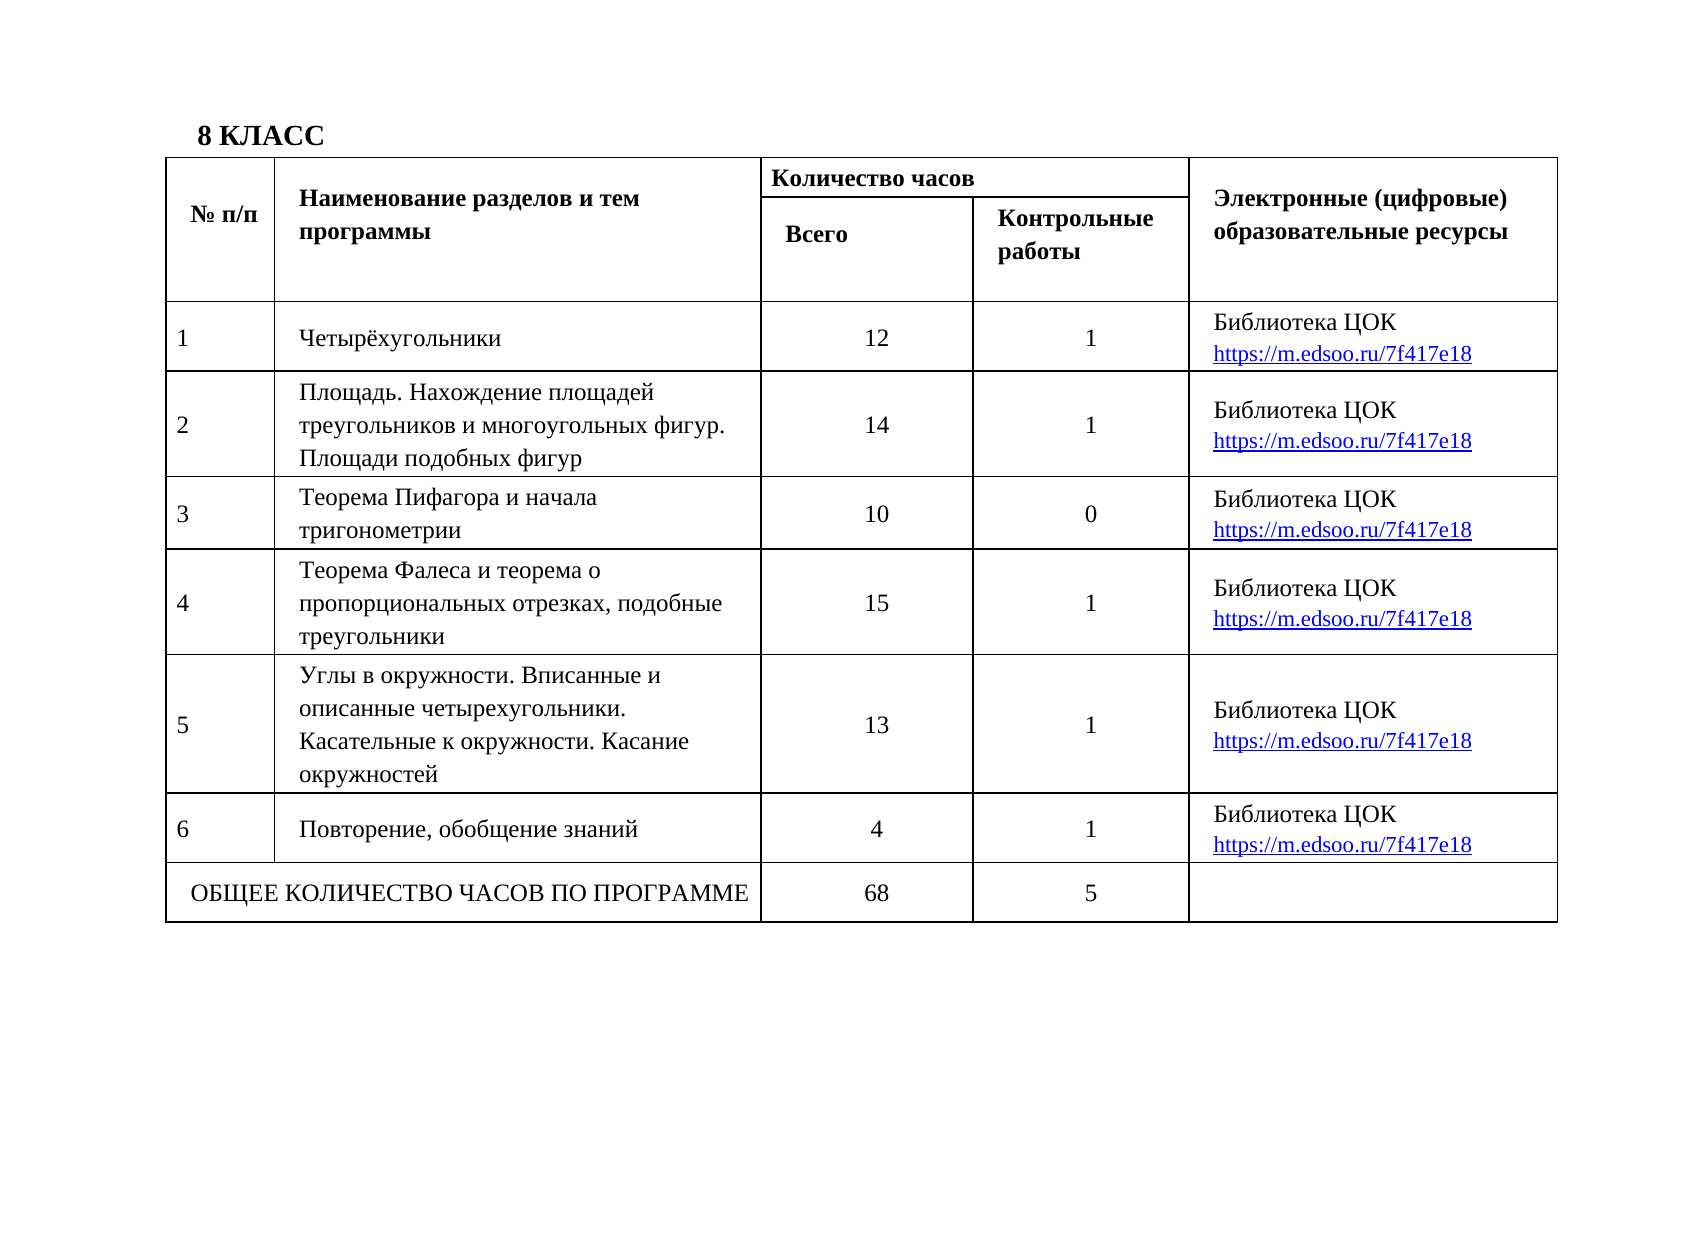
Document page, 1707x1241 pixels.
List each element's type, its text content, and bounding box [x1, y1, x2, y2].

table_cell 10 [762, 477, 972, 548]
table_cell ОБЩЕЕ КОЛИЧЕСТВО ЧАСОВ ПО ПРОГРАММЕ [167, 863, 760, 921]
table_cell Библиотека ЦОК https://m.edsoo.ru/7f417e18 [1190, 550, 1557, 653]
table_cell 1 [974, 655, 1188, 792]
table_cell 6 [167, 794, 274, 862]
table_cell Всего [762, 198, 972, 301]
table_cell Библиотека ЦОК https://m.edsoo.ru/7f417e18 [1190, 655, 1557, 792]
table_cell Площадь. Нахождение площадей треугольников и многоугольных фигур. Площади подобных фигур [275, 372, 760, 476]
table_header Количество часов [762, 158, 1188, 196]
table_cell 68 [762, 863, 972, 921]
table_cell 5 [974, 863, 1188, 921]
table_cell 4 [167, 550, 274, 653]
table_cell Библиотека ЦОК https://m.edsoo.ru/7f417e18 [1190, 372, 1557, 476]
table_cell Библиотека ЦОК https://m.edsoo.ru/7f417e18 [1190, 477, 1557, 548]
table_cell 1 [974, 302, 1188, 370]
table_header № п/п [167, 158, 274, 301]
table_cell Контрольные работы [974, 198, 1188, 301]
table_cell Теорема Фалеса и теорема о пропорциональных отрезках, подобные треугольники [275, 550, 760, 653]
table_cell Четырёхугольники [275, 302, 760, 370]
table_cell 5 [167, 655, 274, 792]
table_cell 15 [762, 550, 972, 653]
table_cell 4 [762, 794, 972, 862]
table_cell Углы в окружности. Вписанные и описанные четырехугольники. Касательные к окружности. Касание окружностей [275, 655, 760, 792]
table_cell 14 [762, 372, 972, 476]
text 8 КЛАСС [190, 118, 1618, 152]
table_cell 0 [974, 477, 1188, 548]
table_cell 1 [167, 302, 274, 370]
table_cell Теорема Пифагора и начала тригонометрии [275, 477, 760, 548]
table_cell 1 [974, 794, 1188, 862]
table_cell Библиотека ЦОК https://m.edsoo.ru/7f417e18 [1190, 794, 1557, 862]
table_cell 12 [762, 302, 972, 370]
table_cell 2 [167, 372, 274, 476]
table_cell Повторение, обобщение знаний [275, 794, 760, 862]
table_cell [1190, 863, 1557, 921]
table_cell 3 [167, 477, 274, 548]
table_header Электронные (цифровые) образовательные ресурсы [1190, 158, 1557, 301]
table_cell 13 [762, 655, 972, 792]
table_header Наименование разделов и тем программы [275, 158, 760, 301]
table_cell 1 [974, 550, 1188, 653]
table_cell Библиотека ЦОК https://m.edsoo.ru/7f417e18 [1190, 302, 1557, 370]
table_cell 1 [974, 372, 1188, 476]
